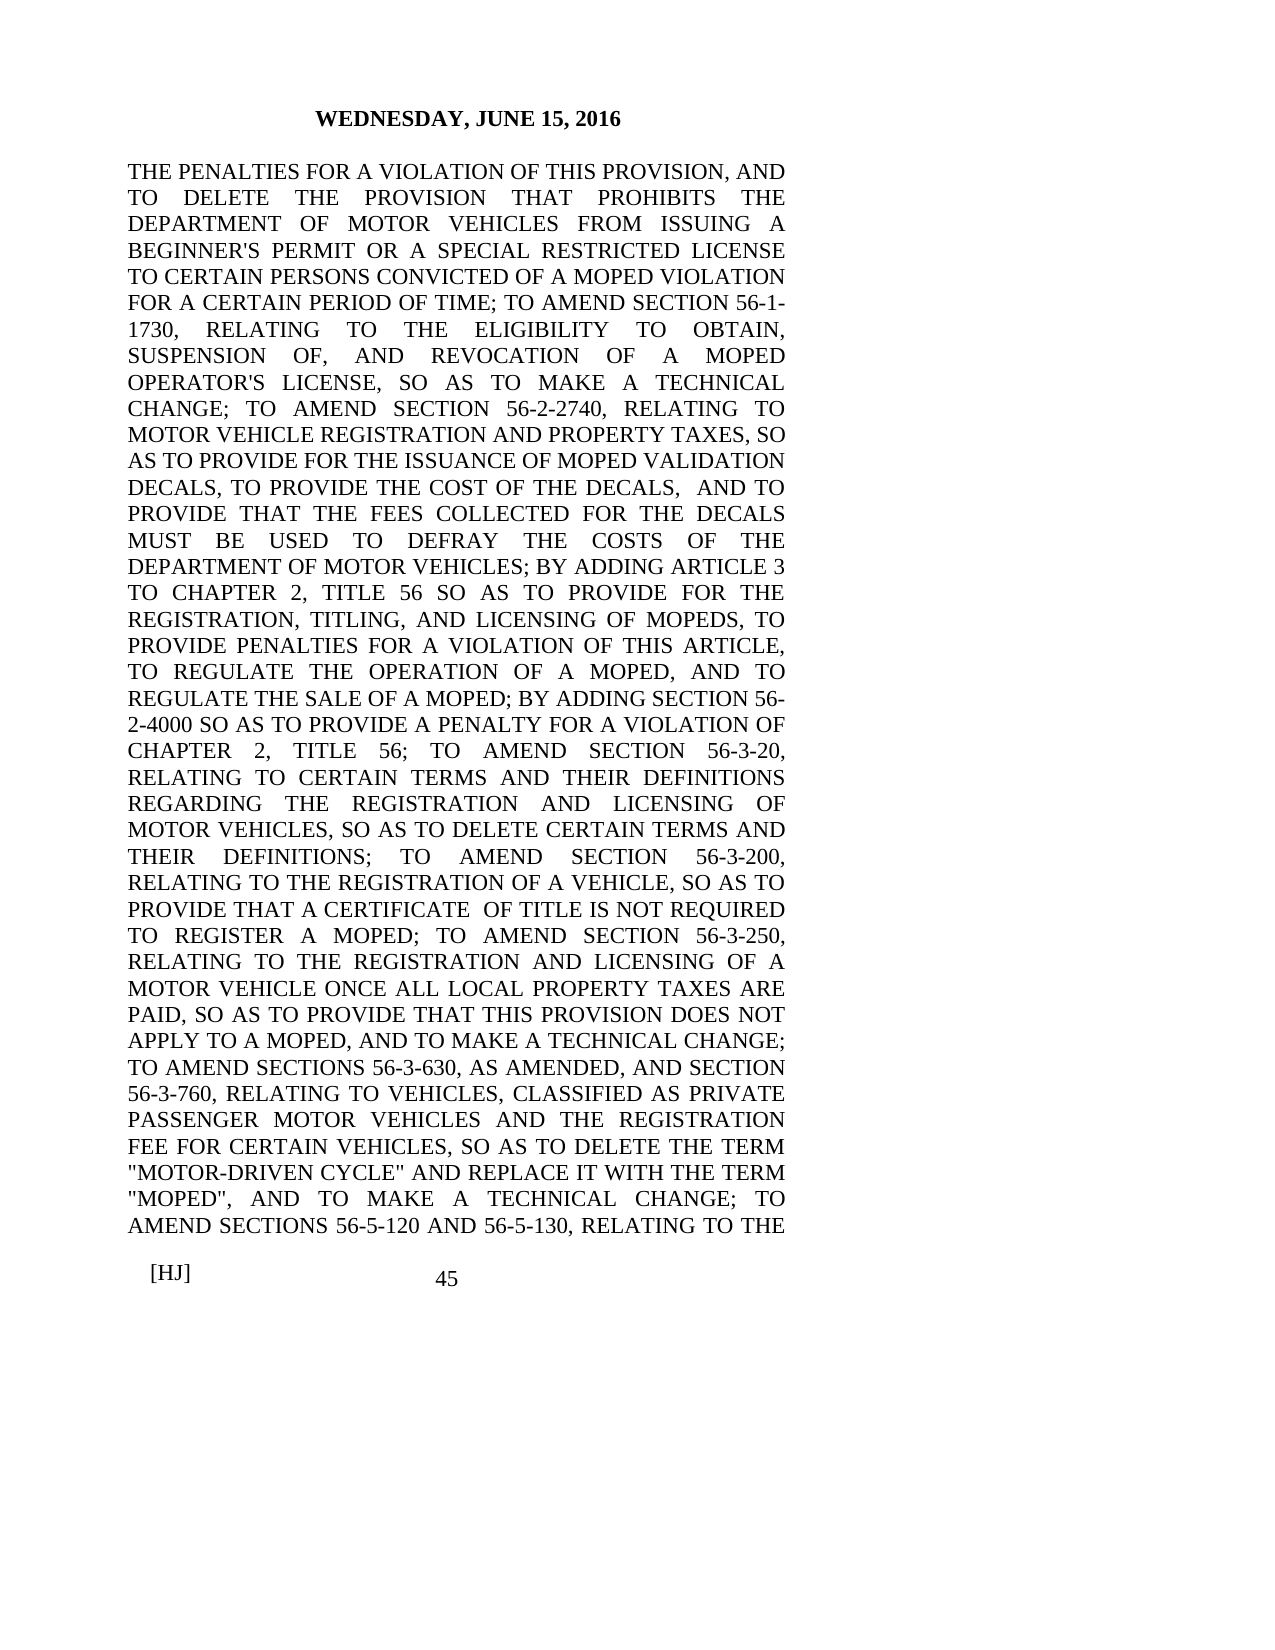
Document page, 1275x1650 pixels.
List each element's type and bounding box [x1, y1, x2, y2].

text [127, 158, 786, 1238]
